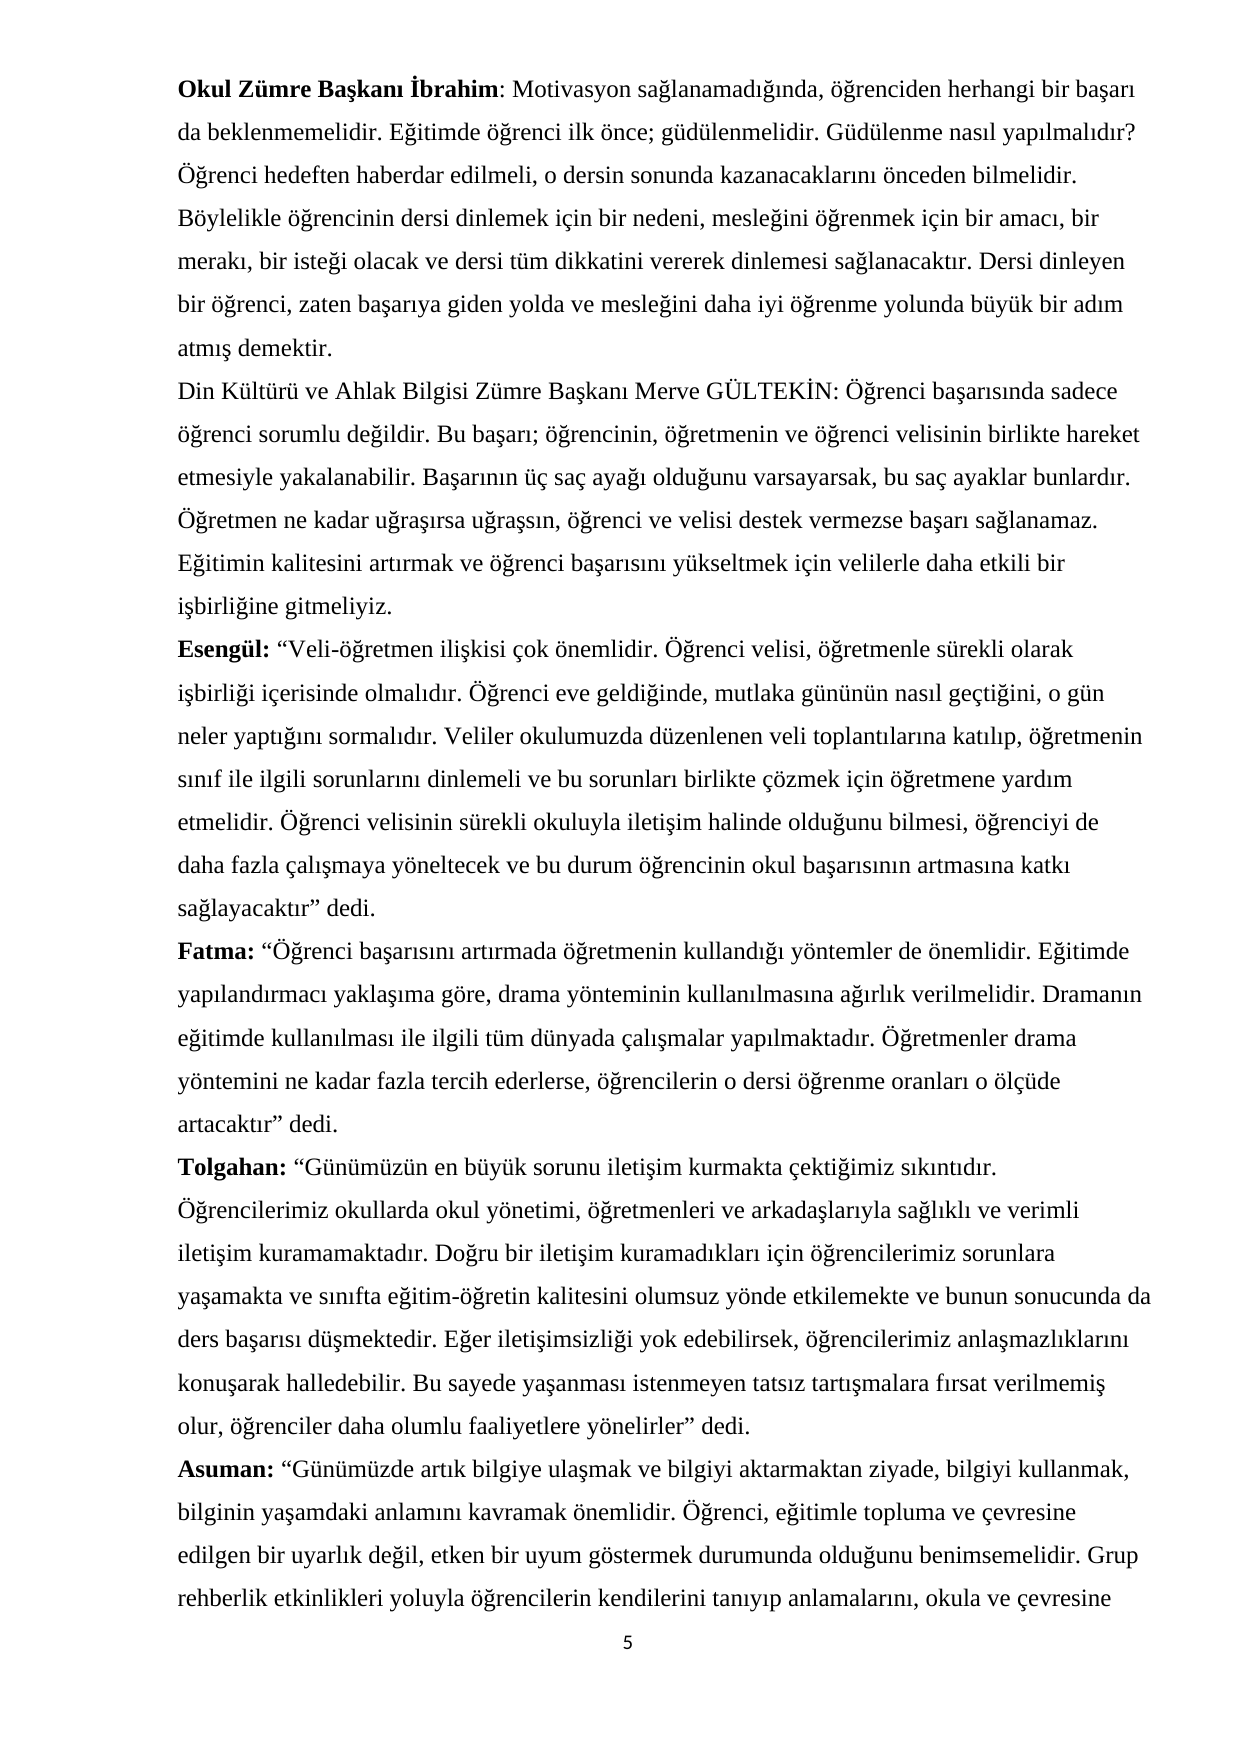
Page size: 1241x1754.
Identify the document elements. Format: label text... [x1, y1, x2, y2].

text Tolgahan: “Günümüzün en büyük sorunu iletişim kurmakta çektiğimiz sıkıntıdır. Öğrencilerimiz okullarda okul yönetimi, öğretmenleri ve arkadaşlarıyla sağlıklı ve verimli iletişim kuramamaktadır. Doğru bir iletişim kuramadıkları için öğrencilerimiz sorunlara yaşamakta ve sınıfta eğitim-öğretin kalitesini olumsuz yönde etkilemekte ve bunun sonucunda da ders başarısı düşmektedir. Eğer iletişimsizliği yok edebilirsek, öğrencilerimiz anlaşmazlıklarını konuşarak halledebilir. Bu sayede yaşanması istenmeyen tatsız tartışmalara fırsat verilmemiş olur, öğrenciler daha olumlu faaliyetlere yönelirler” dedi. [177, 1152, 1152, 1439]
text Esengül: “Veli-öğretmen ilişkisi çok önemlidir. Öğrenci velisi, öğretmenle sürekli olarak işbirliği içerisinde olmalıdır. Öğrenci eve geldiğinde, mutlaka gününün nasıl geçtiğini, o gün neler yaptığını sormalıdır. Veliler okulumuzda düzenlenen veli toplantılarına katılıp, öğretmenin sınıf ile ilgili sorunlarını dinlemeli ve bu sorunları birlikte çözmek için öğretmene yardım etmelidir. Öğrenci velisinin sürekli okuluyla iletişim halinde olduğunu bilmesi, öğrenciyi de daha fazla çalışmaya yöneltecek ve bu durum öğrencinin okul başarısının artmasına katkı sağlayacaktır” dedi. [177, 634, 1152, 922]
text Din Kültürü ve Ahlak Bilgisi Zümre Başkanı Merve GÜLTEKİN: Öğrenci başarısında sadece öğrenci sorumlu değildir. Bu başarı; öğrencinin, öğretmenin ve öğrenci velisinin birlikte hareket etmesiyle yakalanabilir. Başarının üç saç ayağı olduğunu varsayarsak, bu saç ayaklar bunlardır. Öğretmen ne kadar uğraşırsa uğraşsın, öğrenci ve velisi destek vermezse başarı sağlanamaz. Eğitimin kalitesini artırmak ve öğrenci başarısını yükseltmek için velilerle daha etkili bir işbirliğine gitmeliyiz. [177, 376, 1152, 620]
text Okul Zümre Başkanı İbrahim: Motivasyon sağlanamadığında, öğrenciden herhangi bir başarı da beklenmemelidir. Eğitimde öğrenci ilk önce; güdülenmelidir. Güdülenme nasıl yapılmalıdır? Öğrenci hedeften haberdar edilmeli, o dersin sonunda kazanacaklarını önceden bilmelidir. Böylelikle öğrencinin dersi dinlemek için bir nedeni, mesleğini öğrenmek için bir amacı, bir merakı, bir isteği olacak ve dersi tüm dikkatini vererek dinlemesi sağlanacaktır. Dersi dinleyen bir öğrenci, zaten başarıya giden yolda ve mesleğini daha iyi öğrenme yolunda büyük bir adım atmış demektir. [177, 74, 1152, 361]
text Fatma: “Öğrenci başarısını artırmada öğretmenin kullandığı yöntemler de önemlidir. Eğitimde yapılandırmacı yaklaşıma göre, drama yönteminin kullanılmasına ağırlık verilmelidir. Dramanın eğitimde kullanılması ile ilgili tüm dünyada çalışmalar yapılmaktadır. Öğretmenler drama yöntemini ne kadar fazla tercih ederlerse, öğrencilerin o dersi öğrenme oranları o ölçüde artacaktır” dedi. [177, 936, 1152, 1138]
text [177, 1454, 1152, 1612]
